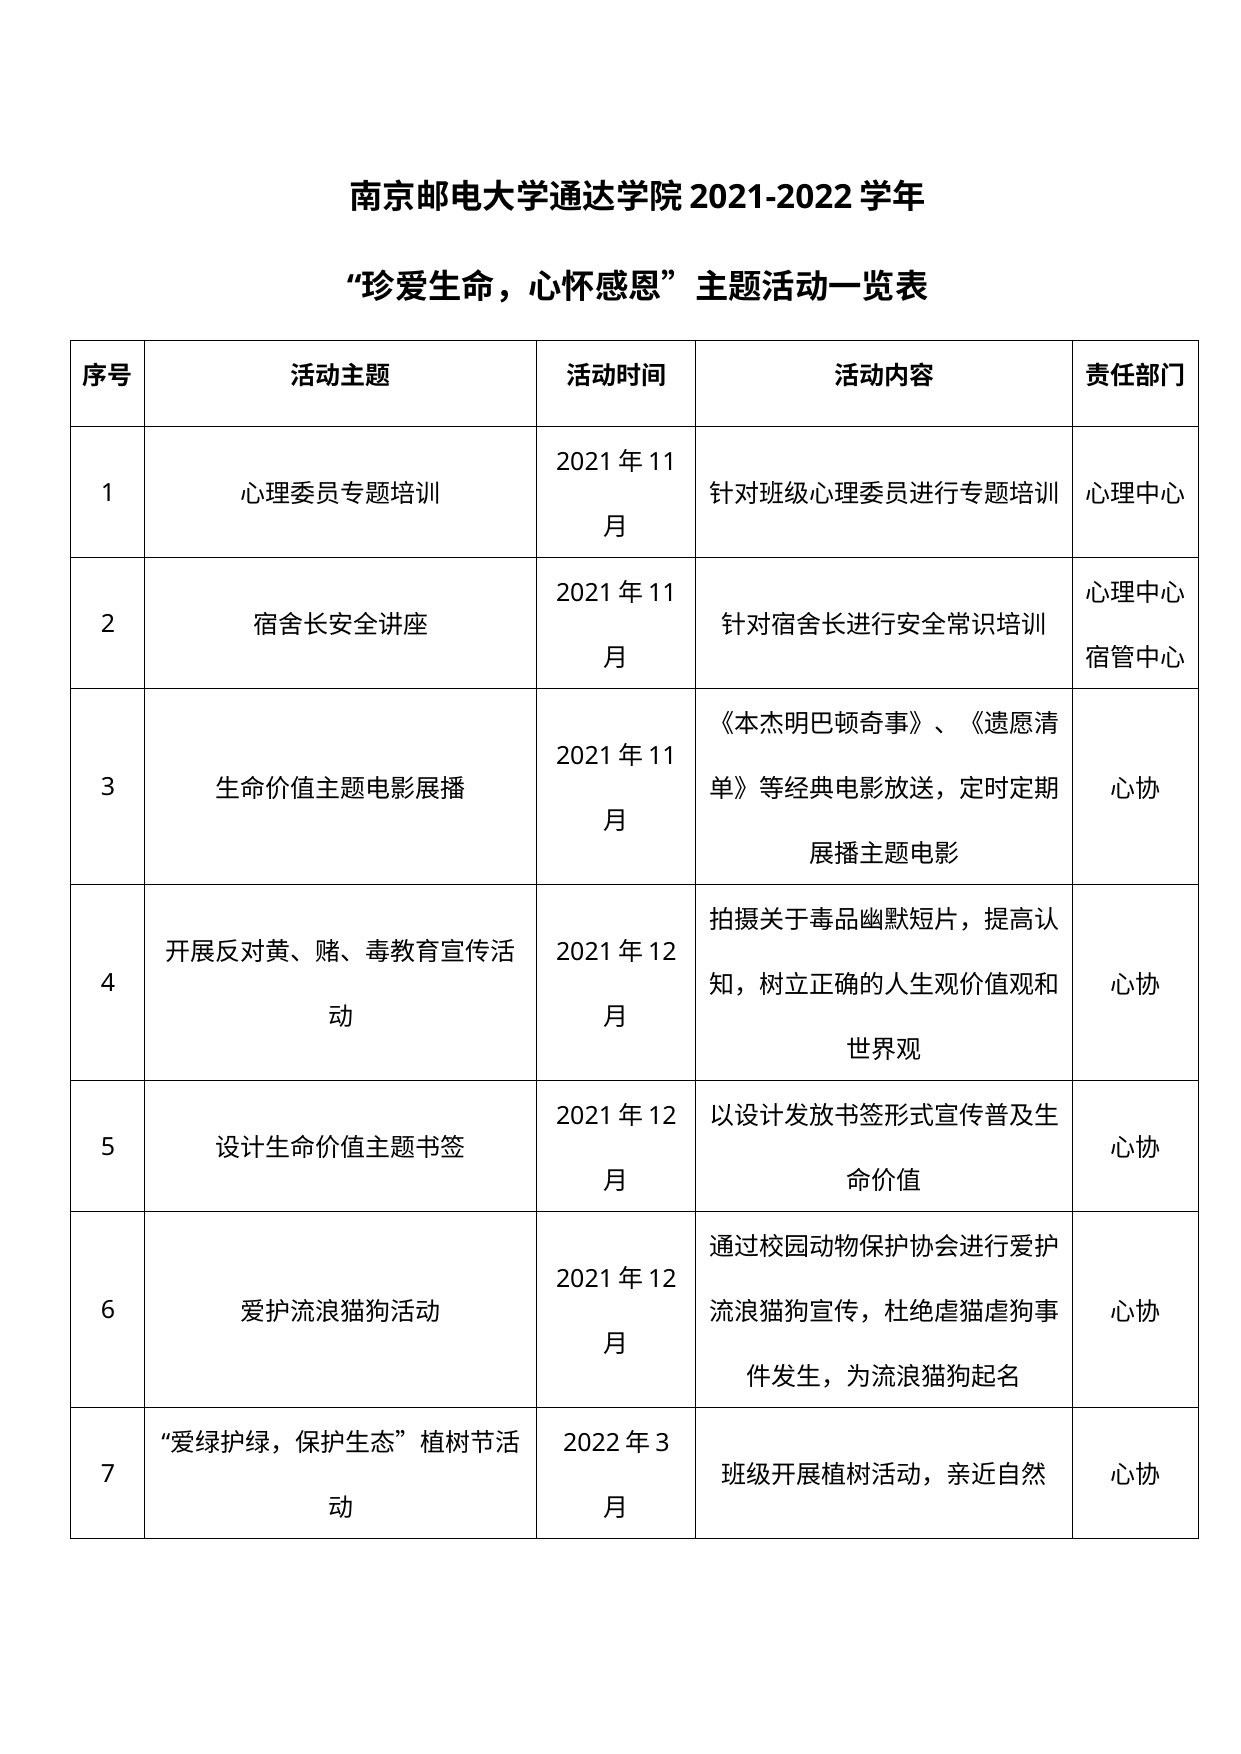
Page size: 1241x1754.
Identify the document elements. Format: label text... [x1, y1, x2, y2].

table_cell 心协 [1073, 689, 1198, 884]
table_cell 1 [71, 427, 144, 557]
table_header 活动内容 [696, 341, 1072, 426]
table_cell 心理中心宿管中心 [1073, 558, 1198, 688]
table_header 活动主题 [145, 341, 536, 426]
table_cell 4 [71, 885, 144, 1080]
table_cell 心协 [1073, 885, 1198, 1080]
table_cell 心协 [1073, 1408, 1198, 1538]
table_cell 2021年11月 [537, 427, 695, 557]
table_cell 生命价值主题电影展播 [145, 689, 536, 884]
table_cell 2022年3月 [537, 1408, 695, 1538]
table_cell 《本杰明巴顿奇事》、《遗愿清单》等经典电影放送，定时定期展播主题电影 [696, 689, 1072, 884]
table_cell 5 [71, 1081, 144, 1211]
table_cell 6 [71, 1212, 144, 1407]
table_cell 班级开展植树活动，亲近自然 [696, 1408, 1072, 1538]
table_cell 7 [71, 1408, 144, 1538]
table_header 活动时间 [537, 341, 695, 426]
table_cell 2021年11月 [537, 558, 695, 688]
table_header 责任部门 [1073, 341, 1198, 426]
table_cell 通过校园动物保护协会进行爱护流浪猫狗宣传，杜绝虐猫虐狗事件发生，为流浪猫狗起名 [696, 1212, 1072, 1407]
table_header 序号 [71, 341, 144, 426]
table_cell 2 [71, 558, 144, 688]
table_cell 针对班级心理委员进行专题培训 [696, 427, 1072, 557]
table_cell 针对宿舍长进行安全常识培训 [696, 558, 1072, 688]
table_cell 以设计发放书签形式宣传普及生命价值 [696, 1081, 1072, 1211]
table_cell 心理中心 [1073, 427, 1198, 557]
table_cell 3 [71, 689, 144, 884]
table_cell 拍摄关于毒品幽默短片，提高认知，树立正确的人生观价值观和世界观 [696, 885, 1072, 1080]
table_cell 设计生命价值主题书签 [145, 1081, 536, 1211]
table_cell “爱绿护绿，保护生态”植树节活动 [145, 1408, 536, 1538]
table_cell 2021年12月 [537, 885, 695, 1080]
text “珍爱生命，心怀感恩”主题活动一览表 [187, 251, 1087, 316]
text 南京邮电大学通达学院2021-2022学年 [187, 162, 1087, 227]
table_cell 心协 [1073, 1081, 1198, 1211]
table_cell 心协 [1073, 1212, 1198, 1407]
table_cell 2021年12月 [537, 1081, 695, 1211]
table_cell 心理委员专题培训 [145, 427, 536, 557]
table_cell 爱护流浪猫狗活动 [145, 1212, 536, 1407]
table_cell 宿舍长安全讲座 [145, 558, 536, 688]
table_cell 开展反对黄、赌、毒教育宣传活动 [145, 885, 536, 1080]
table_cell 2021年12月 [537, 1212, 695, 1407]
table_cell 2021年11月 [537, 689, 695, 884]
